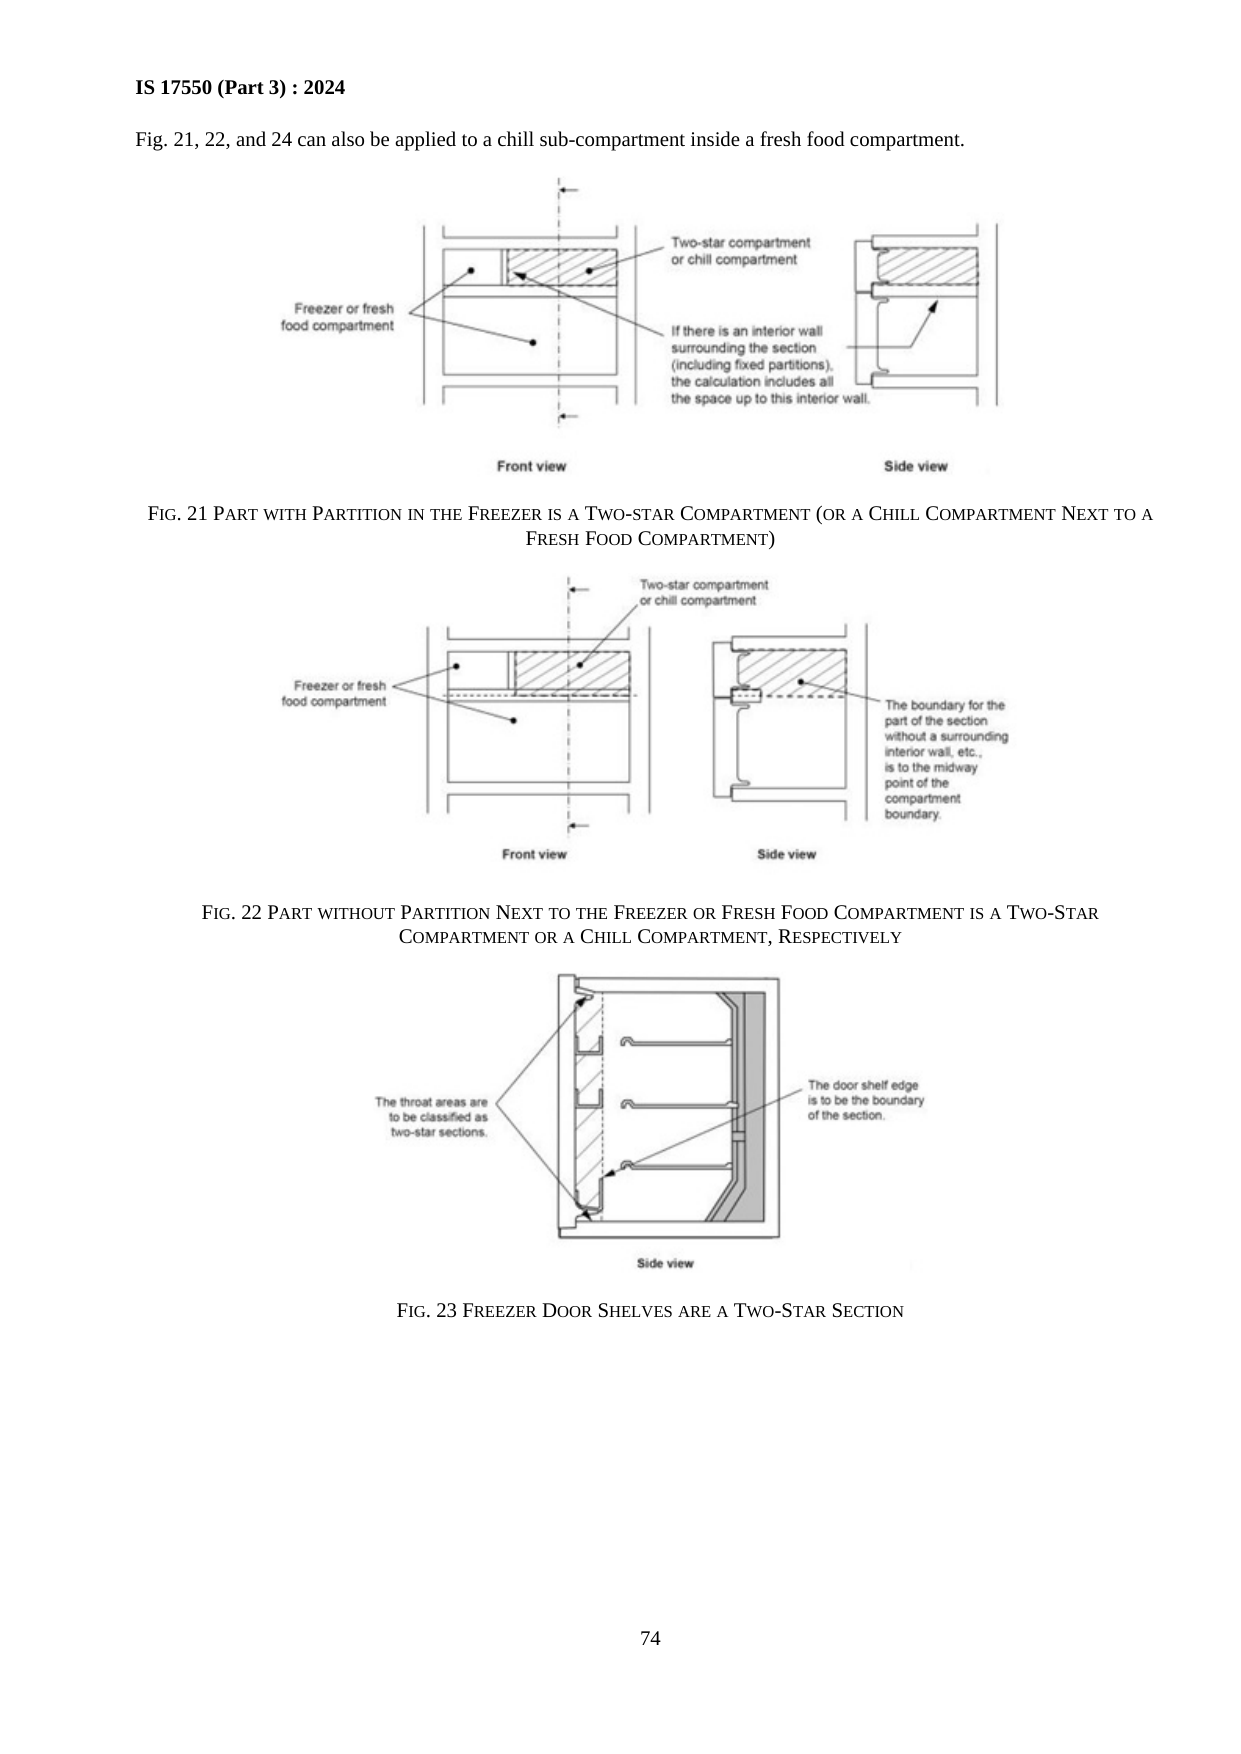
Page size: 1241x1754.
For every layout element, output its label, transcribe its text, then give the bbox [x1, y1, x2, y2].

text Fig. 21 Part with Partition in the Freezer is a Two-star Compartment (or a Chill Compartment Next to a Fresh Food Compartment) [135, 501, 1165, 549]
picture [278, 175, 1023, 478]
text Fig. 23 Freezer Door Shelves are a Two-Star Section [135, 1298, 1165, 1322]
text Fig. 21, 22, and 24 can also be applied to a chill sub-compartment inside a fresh food compartment. [135, 127, 1165, 151]
text Fig. 22 Part without Partition Next to the Freezer or Fresh Food Compartment is a Two-Star Compartment or a Chill Compartment, Respectively [135, 900, 1165, 948]
picture [278, 573, 1023, 876]
picture [372, 971, 929, 1274]
